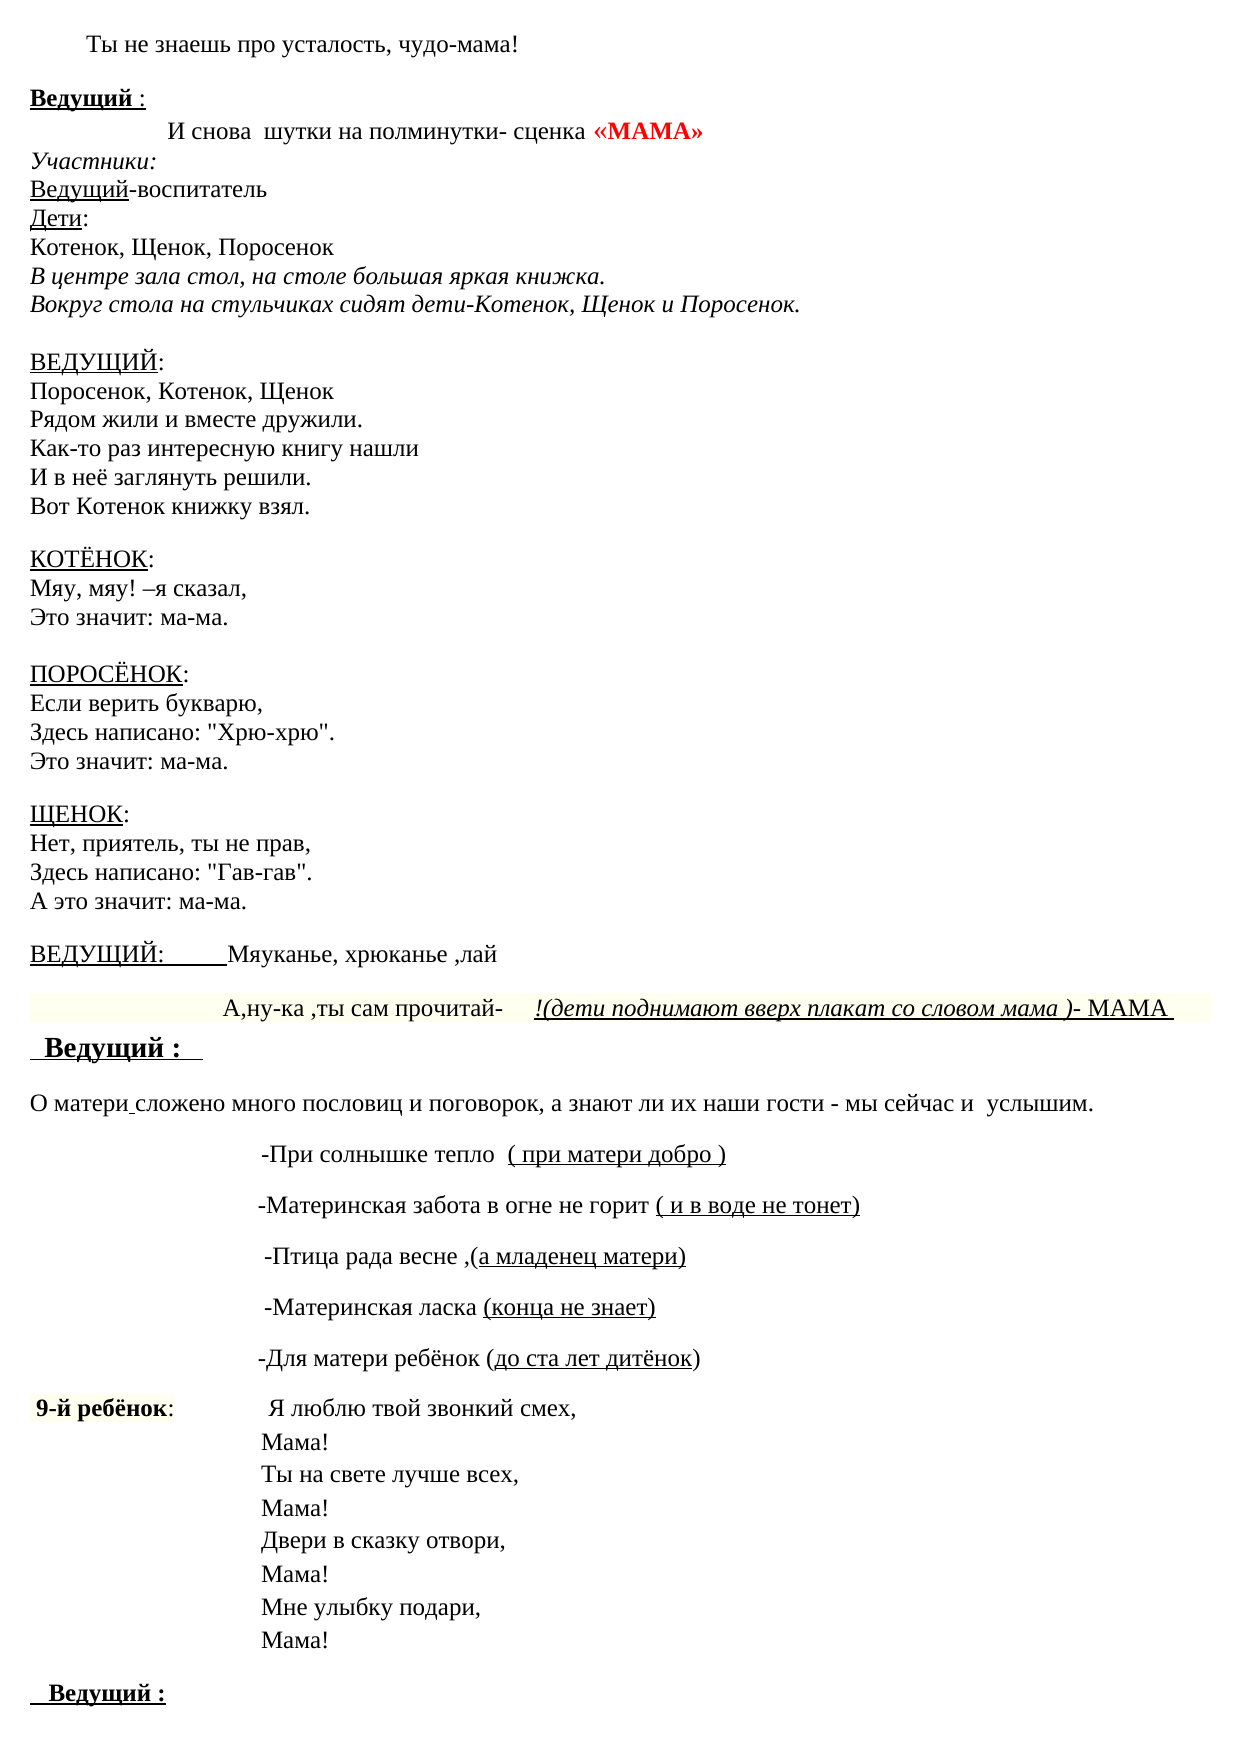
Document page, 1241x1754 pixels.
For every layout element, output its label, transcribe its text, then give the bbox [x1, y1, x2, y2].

text -При солнышке тепло ( при матери добро ) [29, 1139, 1211, 1168]
text Ведущий : [29, 83, 1211, 112]
text -Птица рада весне ,(а младенец матери) [29, 1241, 1211, 1269]
text -Материнская ласка (конца не знает) [29, 1292, 1211, 1320]
text ВЕДУЩИЙ: Мяуканье, хрюканье ,лай [29, 939, 1211, 968]
text О матери сложено много пословиц и поговорок, а знают ли их наши гости - мы сейчас и услышим. [29, 1088, 1211, 1117]
text И снова шутки на полминутки- сценка «МАМА» [29, 112, 1211, 146]
text Участники: Ведущий-воспитатель Дети: Котенок, Щенок, Поросенок В центре зала стол, на столе большая яркая книжка. Вокруг стола на стульчиках сидят дети-Котенок, Щенок и Поросенок. ВЕДУЩИЙ: Поросенок, Котенок, Щенок Рядом жили и вместе дружили. Как-то раз интересную книгу нашли И в неё заглянуть решили. Вот Котенок книжку взял. [29, 146, 1211, 519]
text ЩЕНОК: Нет, приятель, ты не прав, Здесь написано: "Гав-гав". А это значит: ма-ма. [29, 799, 1211, 914]
text -Для матери ребёнок (до ста лет дитёнок) [29, 1343, 1211, 1371]
text 9-й ребёнок: Я люблю твой звонкий смех, Мама! Ты на свете лучше всех, Мама! Двери в сказку отвори, Мама! Мне улыбку подари, Мама! [29, 1393, 1211, 1653]
text Ведущий : [29, 1030, 1211, 1063]
text Ты не знаешь про усталость, чудо-мама! [29, 29, 1211, 58]
text КОТЁНОК: Мяу, мяу! –я сказал, Это значит: ма-ма. ПОРОСЁНОК: Если верить букварю, Здесь написано: "Хрю-хрю". Это значит: ма-ма. [29, 544, 1211, 774]
text -Материнская забота в огне не горит ( и в воде не тонет) [29, 1190, 1211, 1218]
text А,ну-ка ,ты сам прочитай- !(дети поднимают вверх плакат со словом мама )- МАМА [29, 993, 1211, 1022]
text Ведущий : [29, 1678, 1211, 1707]
